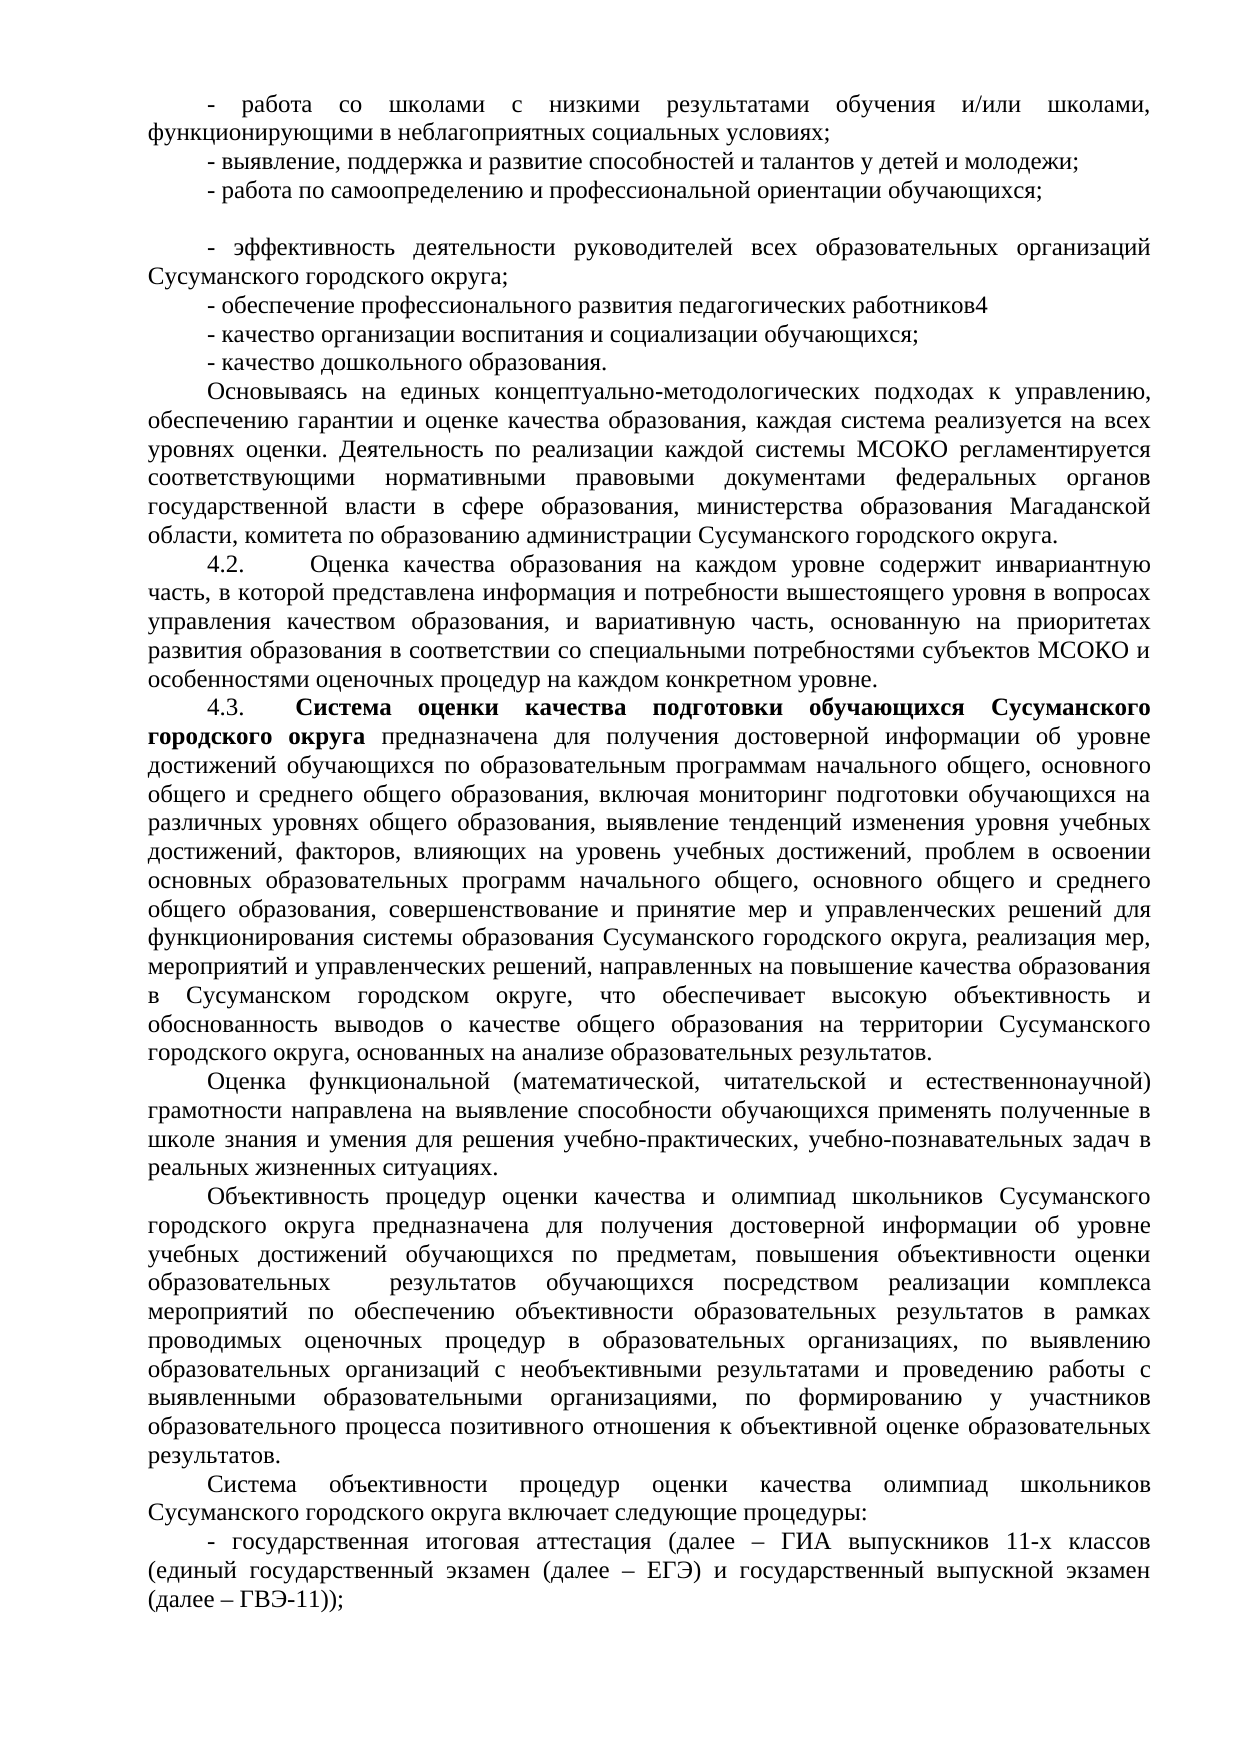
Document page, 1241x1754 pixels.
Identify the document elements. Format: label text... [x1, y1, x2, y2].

list - качество дошкольного образования. [148, 347, 1152, 376]
list - государственная итоговая аттестация (далее – ГИА выпускников 11-х классов (единый государственный экзамен (далее – ЕГЭ) и государственный выпускной экзамен (далее – ГВЭ-11)); [148, 1526, 1152, 1612]
list Оценка качества образования на каждом уровне содержит инвариантную часть, в которой представлена информация и потребности вышестоящего уровня в вопросах управления качеством образования, и вариативную часть, основанную на приоритетах развития образования в соответствии со специальными потребностями субъектов МСОКО и особенностями оценочных процедур на каждом конкретном уровне. [148, 549, 1152, 692]
list - эффективность деятельности руководителей всех образовательных организаций Сусуманского городского округа; [148, 232, 1152, 290]
list Объективность процедур оценки качества и олимпиад школьников Сусуманского городского округа предназначена для получения достоверной информации об уровне учебных достижений обучающихся по предметам, повышения объективности оценки образовательных результатов обучающихся посредством реализации комплекса мероприятий по обеспечению объективности образовательных результатов в рамках проводимых оценочных процедур в образовательных организациях, по выявлению образовательных организаций с необъективными результатами и проведению работы с выявленными образовательными организациями, по формированию у участников образовательного процесса позитивного отношения к объективной оценке образовательных результатов. [148, 1181, 1152, 1469]
list - выявление, поддержка и развитие способностей и талантов у детей и молодежи; [148, 146, 1152, 175]
list - обеспечение профессионального развития педагогических работников4 [148, 290, 1152, 319]
list - качество организации воспитания и социализации обучающихся; [148, 319, 1152, 347]
list Основываясь на единых концептуально-методологических подходах к управлению, обеспечению гарантии и оценке качества образования, каждая система реализуется на всех уровнях оценки. Деятельность по реализации каждой системы МСОКО регламентируется соответствующими нормативными правовыми документами федеральных органов государственной власти в сфере образования, министерства образования Магаданской области, комитета по образованию администрации Сусуманского городского округа. [148, 376, 1152, 549]
list - работа со школами с низкими результатами обучения и/или школами, функционирующими в неблагоприятных социальных условиях; [148, 89, 1152, 146]
list Система оценки качества подготовки обучающихся Сусуманского городского округа предназначена для получения достоверной информации об уровне достижений обучающихся по образовательным программам начального общего, основного общего и среднего общего образования, включая мониторинг подготовки обучающихся на различных уровнях общего образования, выявление тенденций изменения уровня учебных достижений, факторов, влияющих на уровень учебных достижений, проблем в освоении основных образовательных программ начального общего, основного общего и среднего общего образования, совершенствование и принятие мер и управленческих решений для функционирования системы образования Сусуманского городского округа, реализация мер, мероприятий и управленческих решений, направленных на повышение качества образования в Сусуманском городском округе, что обеспечивает высокую объективность и обоснованность выводов о качестве общего образования на территории Сусуманского городского округа, основанных на анализе образовательных результатов. [148, 692, 1152, 1066]
list Система объективности процедур оценки качества олимпиад школьников Сусуманского городского округа включает следующие процедуры: [148, 1469, 1152, 1526]
list Оценка функциональной (математической, читательской и естественнонаучной) грамотности направлена на выявление способности обучающихся применять полученные в школе знания и умения для решения учебно-практических, учебно-познавательных задач в реальных жизненных ситуациях. [148, 1066, 1152, 1181]
list - работа по самоопределению и профессиональной ориентации обучающихся; [148, 175, 1152, 204]
